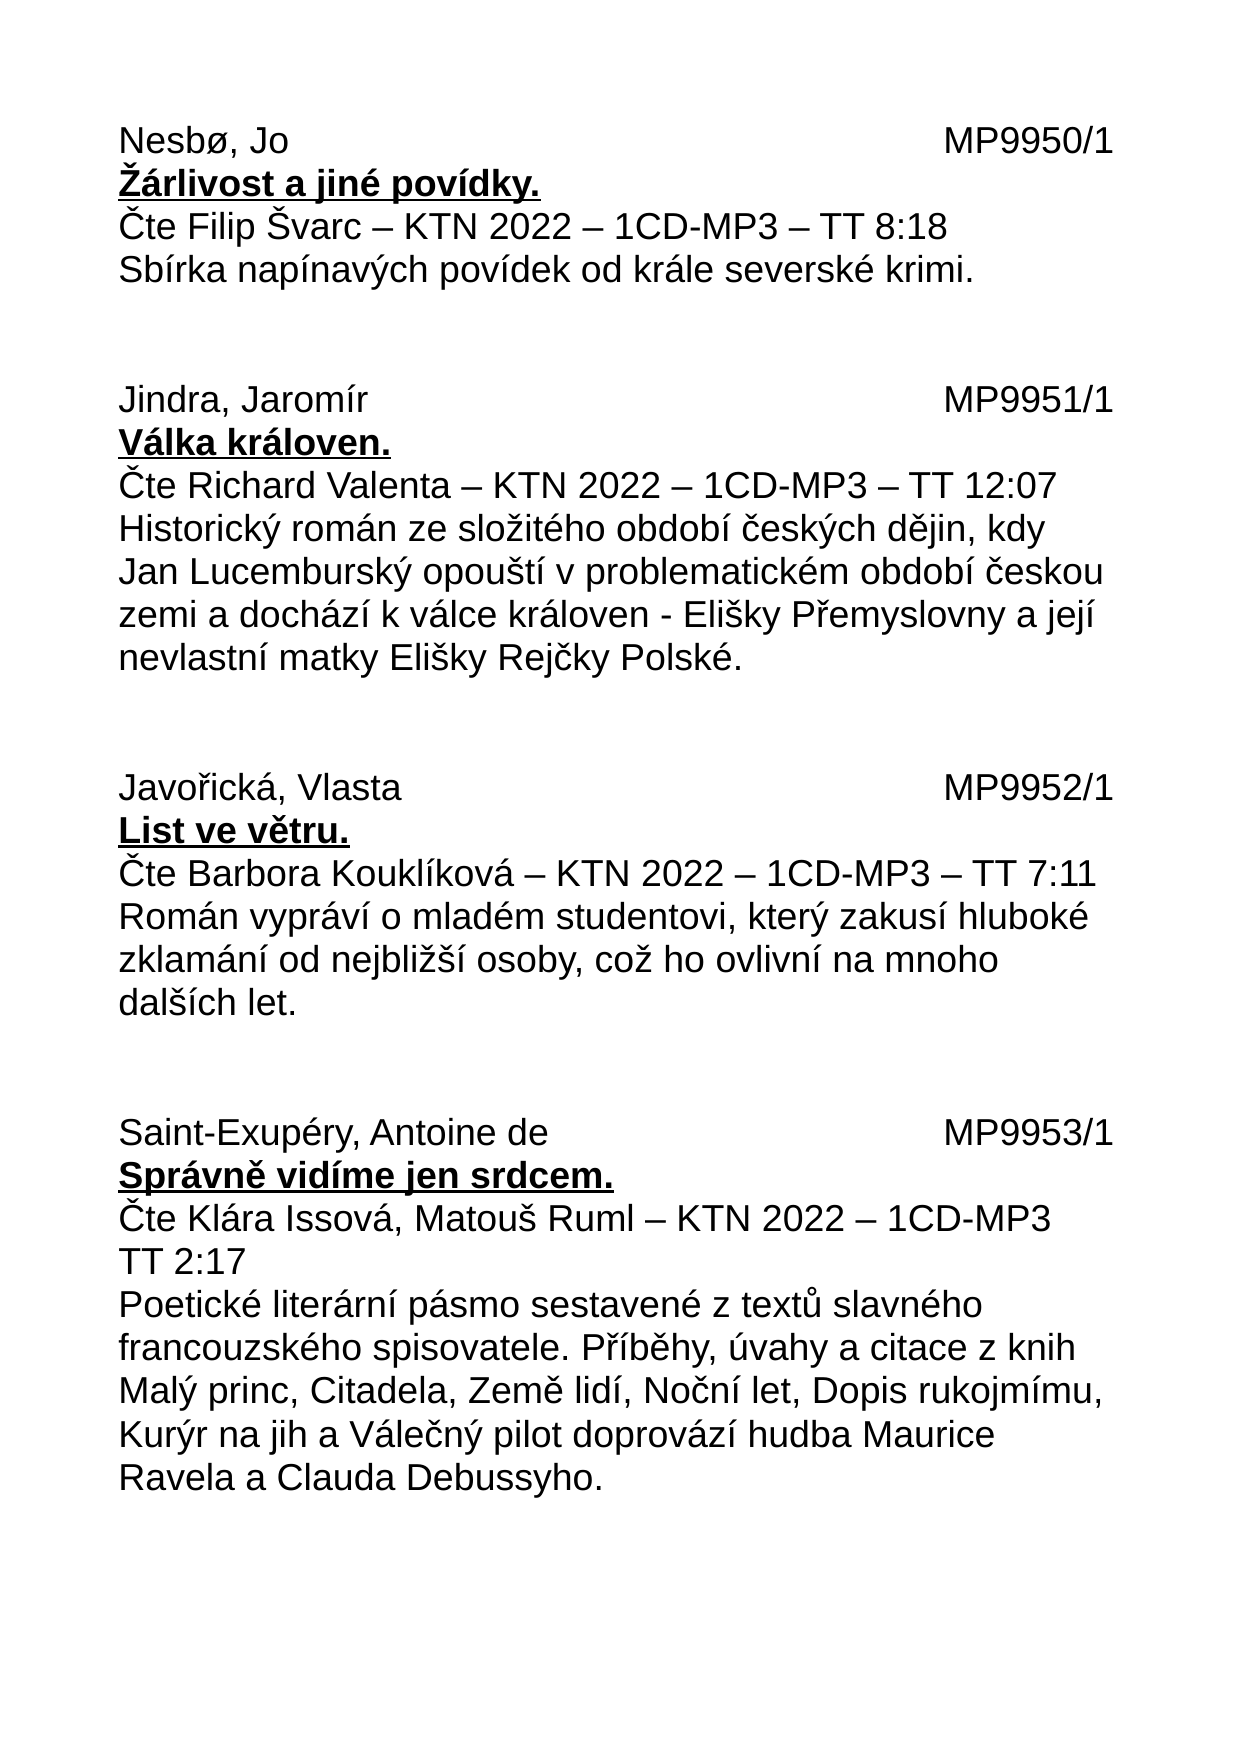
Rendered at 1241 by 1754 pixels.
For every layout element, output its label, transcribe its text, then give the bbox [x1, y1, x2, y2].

text Sbírka napínavých povídek od krále severské krimi. [118, 247, 1122, 291]
text Nesbø, Jo MP9950/1 [118, 118, 1122, 161]
text Žárlivost a jiné povídky. [118, 161, 1122, 204]
text Historický román ze složitého období českých dějin, kdy [118, 506, 1122, 549]
text List ve větru. [118, 808, 1122, 851]
text Čte Filip Švarc – KTN 2022 – 1CD-MP3 – TT 8:18 [118, 204, 1122, 247]
text Javořická, Vlasta MP9952/1 [118, 765, 1122, 808]
text Saint-Exupéry, Antoine de MP9953/1 [118, 1110, 1122, 1153]
text TT 2:17 [118, 1239, 1122, 1282]
text Čte Barbora Kouklíková – KTN 2022 – 1CD-MP3 – TT 7:11 [118, 851, 1122, 894]
text Správně vidíme jen srdcem. [118, 1153, 1122, 1196]
text Čte Richard Valenta – KTN 2022 – 1CD-MP3 – TT 12:07 [118, 463, 1122, 506]
text Jan Lucemburský opouští v problematickém období českou zemi a dochází k válce královen - Elišky Přemyslovny a její nevlastní matky Elišky Rejčky Polské. [118, 549, 1122, 679]
text Válka královen. [118, 420, 1122, 463]
text Román vypráví o mladém studentovi, který zakusí hluboké zklamání od nejbližší osoby, což ho ovlivní na mnoho dalších let. [118, 894, 1122, 1024]
text Jindra, Jaromír MP9951/1 [118, 377, 1122, 420]
text Poetické literární pásmo sestavené z textů slavného francouzského spisovatele. Příběhy, úvahy a citace z knih Malý princ, Citadela, Země lidí, Noční let, Dopis rukojmímu, Kurýr na jih a Válečný pilot doprovází hudba Maurice Ravela a Clauda Debussyho. [118, 1282, 1122, 1498]
text Čte Klára Issová, Matouš Ruml – KTN 2022 – 1CD-MP3 [118, 1196, 1122, 1239]
